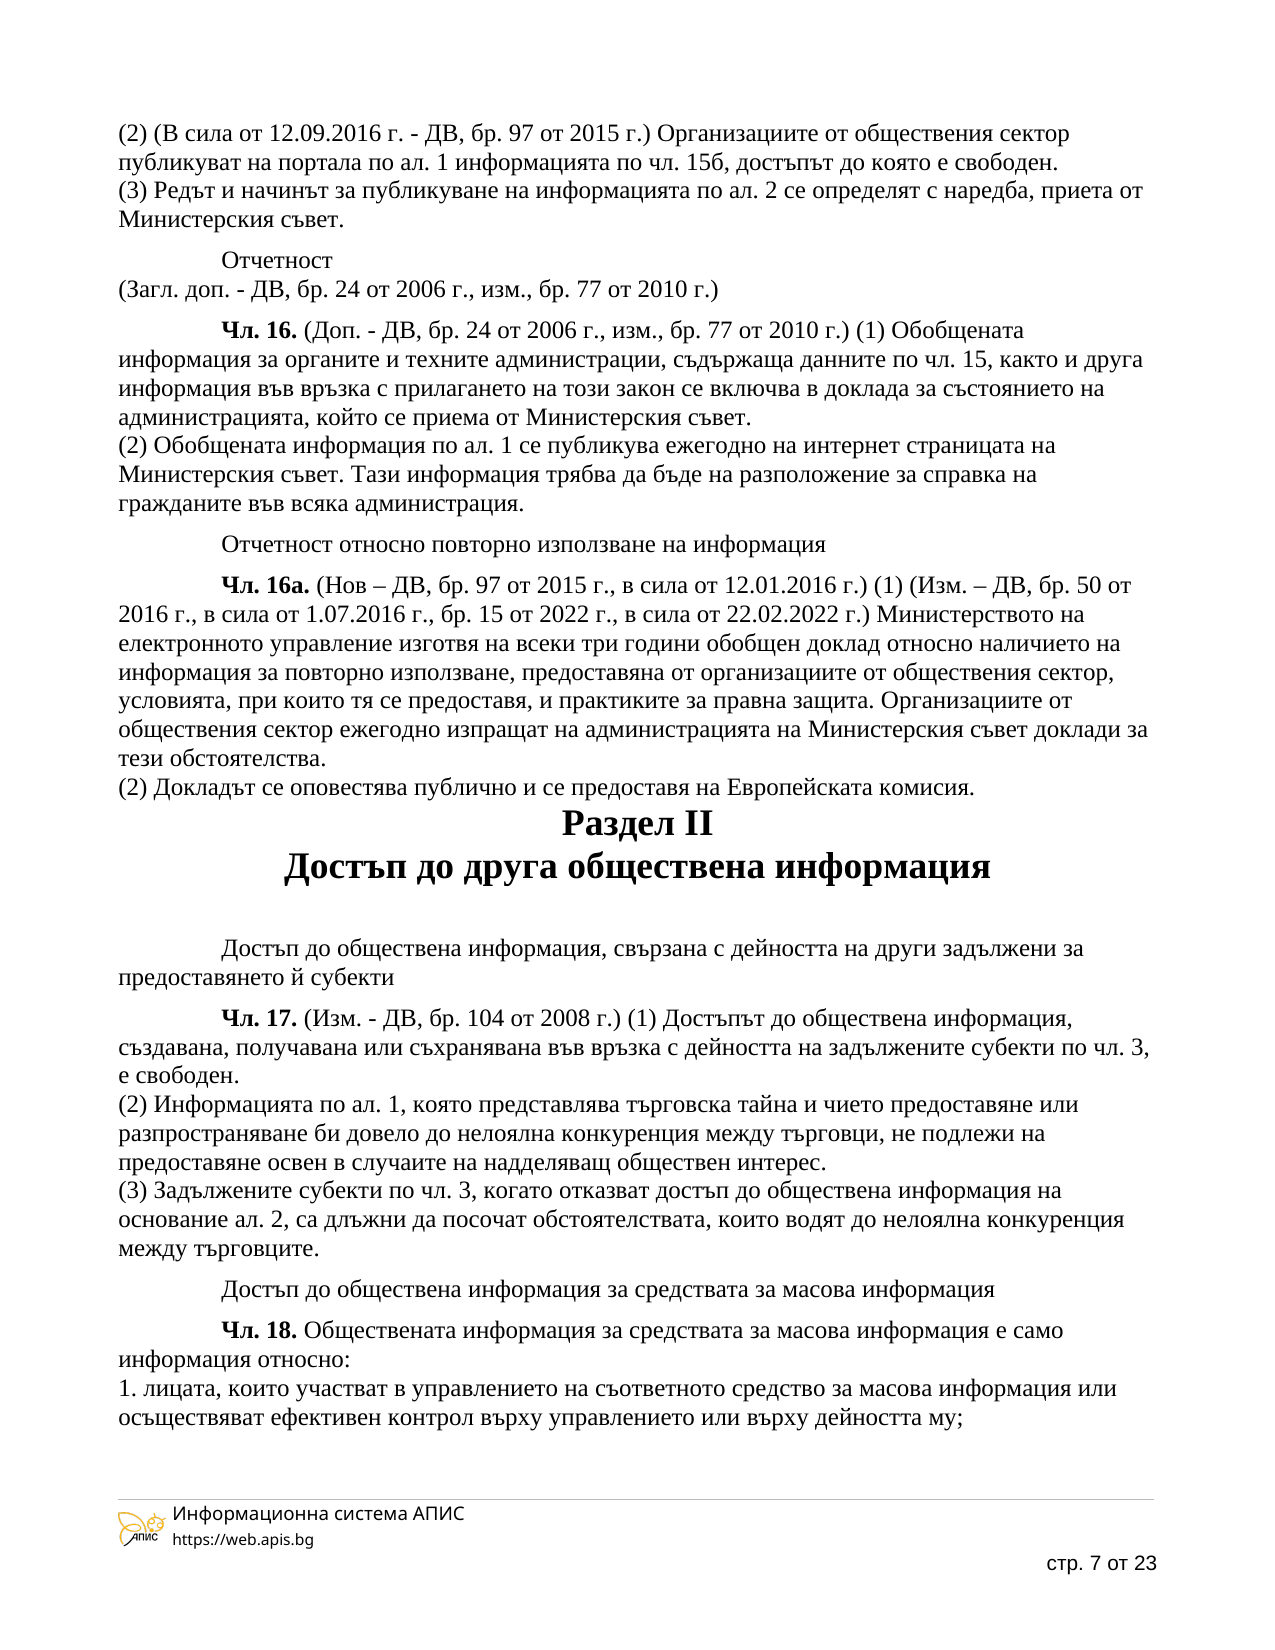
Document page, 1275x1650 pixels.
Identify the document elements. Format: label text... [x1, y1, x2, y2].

text Чл. 16а. (Нов – ДВ, бр. 97 от 2015 г., в сила от 12.01.2016 г.) (1) (Изм. – ДВ, бр. 50 от 2016 г., в сила от 1.07.2016 г., бр. 15 от 2022 г., в сила от 22.02.2022 г.) Министерството на електронното управление изготвя на всеки три години обобщен доклад относно наличието на информация за повторно използване, предоставяна от организациите от обществения сектор, условията, при които тя се предоставя, и практиките за правна защита. Организациите от обществения сектор ежегодно изпращат на администрацията на Министерския съвет доклади за тези обстоятелства. [118, 571, 1157, 772]
text 1. лицата, които участват в управлението на съответното средство за масова информация или осъществяват ефективен контрол върху управлението или върху дейността му; [118, 1373, 1157, 1430]
subtitle Раздел II Достъп до друга обществена информация [118, 801, 1157, 887]
text Чл. 16. (Доп. - ДВ, бр. 24 от 2006 г., изм., бр. 77 от 2010 г.) (1) Обобщената информация за органите и техните администрации, съдържаща данните по чл. 15, както и друга информация във връзка с прилагането на този закон се включва в доклада за състоянието на администрацията, който се приема от Министерския съвет. [118, 316, 1157, 431]
text Отчетност [118, 246, 1157, 274]
text (Загл. доп. - ДВ, бр. 24 от 2006 г., изм., бр. 77 от 2010 г.) [118, 274, 1157, 303]
text Чл. 18. Обществената информация за средствата за масова информация е само информация относно: [118, 1315, 1157, 1373]
text (2) Информацията по ал. 1, която представлява търговска тайна и чието предоставяне или разпространяване би довело до нелоялна конкуренция между търговци, не подлежи на предоставяне освен в случаите на надделяващ обществен интерес. [118, 1089, 1157, 1175]
text (2) (В сила от 12.09.2016 г. - ДВ, бр. 97 от 2015 г.) Организациите от обществения сектор публикуват на портала по ал. 1 информацията по чл. 15б, достъпът до която е свободен. [118, 118, 1157, 176]
picture [118, 1512, 166, 1547]
text (2) Обобщената информация по ал. 1 се публикува ежегодно на интернет страницата на Министерския съвет. Тази информация трябва да бъде на разположение за справка на гражданите във всяка администрация. [118, 431, 1157, 517]
text Достъп до обществена информация, свързана с дейността на други задължени за предоставянето й субекти [118, 933, 1157, 990]
text (2) Докладът се оповестява публично и се предоставя на Европейската комисия. [118, 772, 1157, 801]
text (3) Редът и начинът за публикуване на информацията по ал. 2 се определят с наредба, приета от Министерския съвет. [118, 176, 1157, 233]
text Отчетност относно повторно използване на информация [118, 529, 1157, 558]
text (3) Задължените субекти по чл. 3, когато отказват достъп до обществена информация на основание ал. 2, са длъжни да посочат обстоятелствата, които водят до нелоялна конкуренция между търговците. [118, 1175, 1157, 1262]
text Достъп до обществена информация за средствата за масова информация [118, 1274, 1157, 1303]
text Чл. 17. (Изм. - ДВ, бр. 104 от 2008 г.) (1) Достъпът до обществена информация, създавана, получавана или съхранявана във връзка с дейността на задължените субекти по чл. 3, е свободен. [118, 1003, 1157, 1089]
